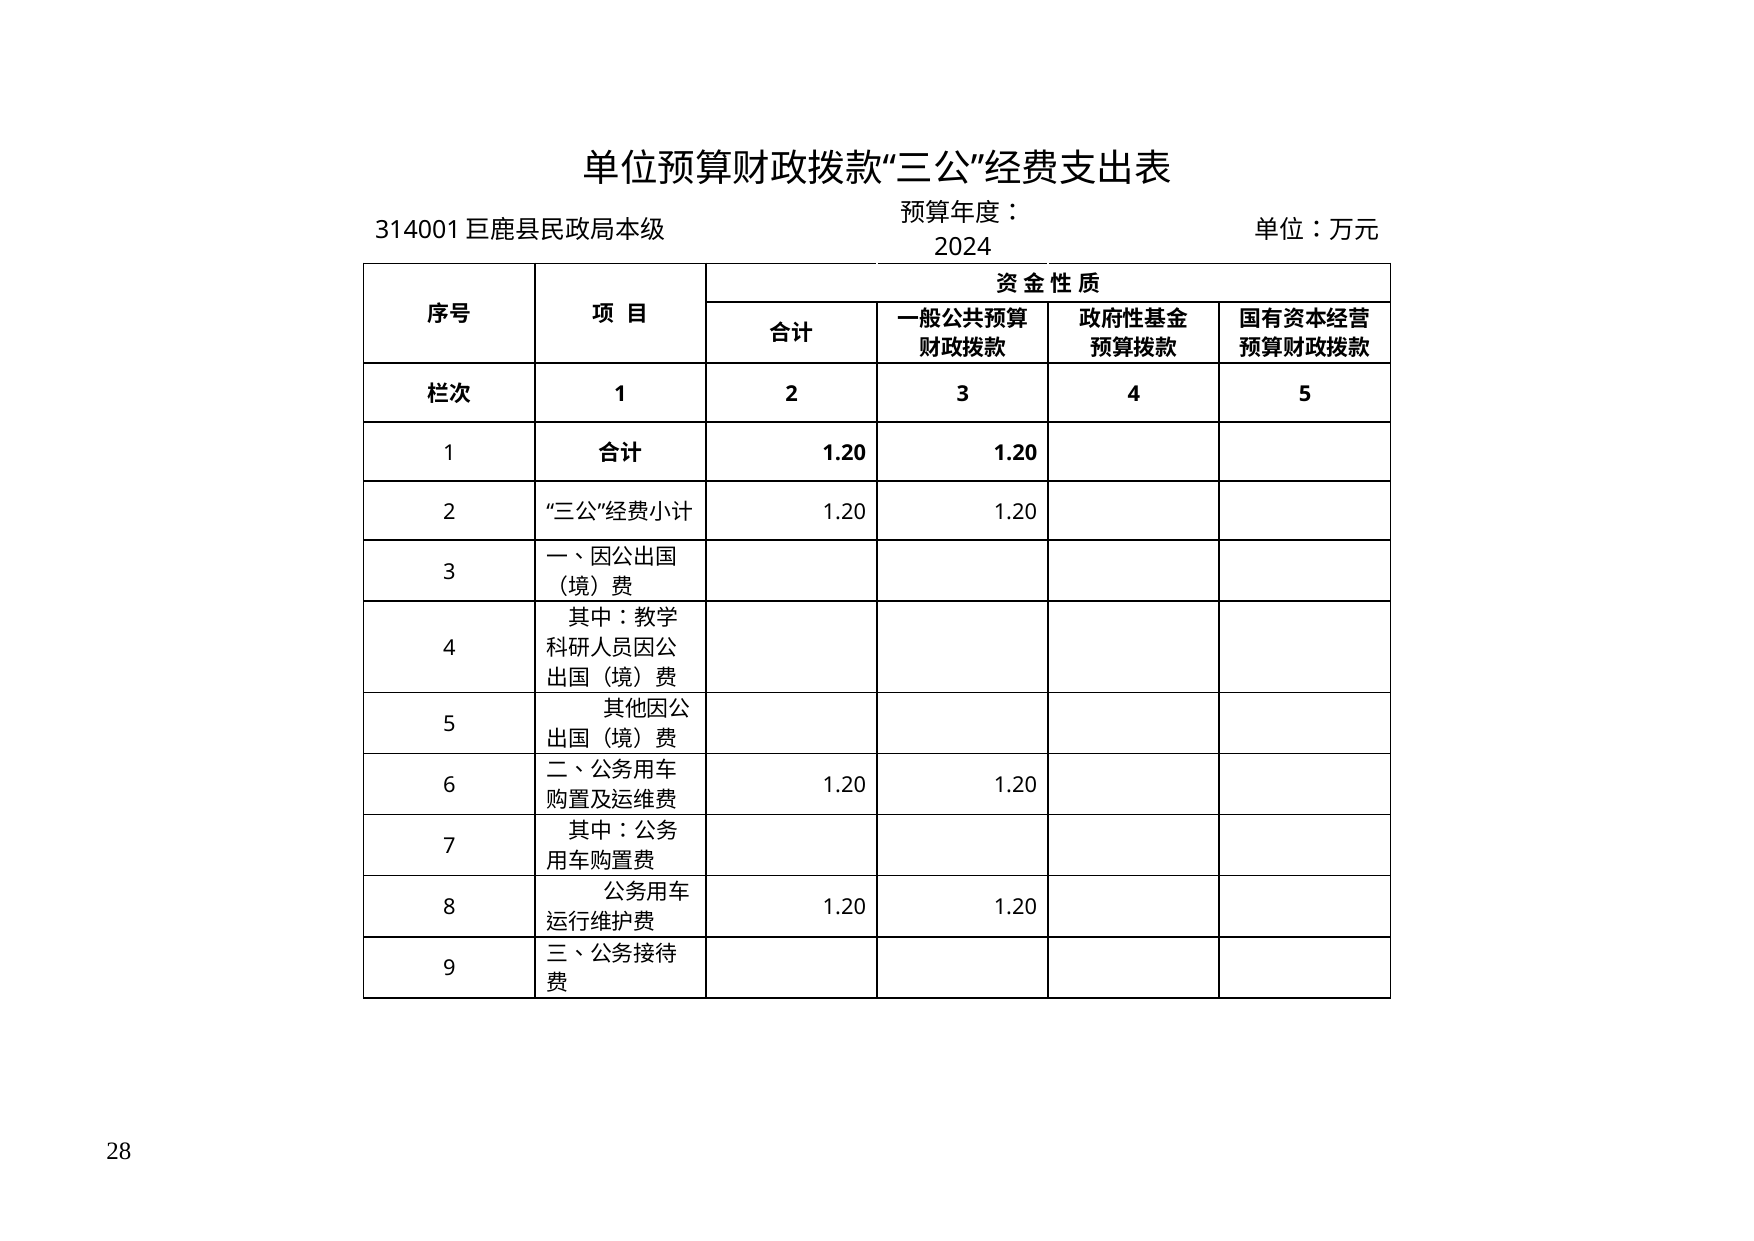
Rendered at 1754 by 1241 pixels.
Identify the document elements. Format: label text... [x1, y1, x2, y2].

table_cell 公务用车运行维护费 [536, 876, 705, 936]
table_cell 1.20 [707, 423, 876, 480]
table_cell [707, 602, 876, 691]
table_cell [1220, 423, 1390, 480]
table_cell 合计 [536, 423, 705, 480]
table_cell 7 [364, 815, 534, 875]
table_cell [1049, 602, 1218, 691]
table_cell 一、因公出国（境）费 [536, 541, 705, 600]
table_cell [1220, 602, 1390, 691]
table_cell 1 [364, 423, 534, 480]
table_cell [1220, 815, 1390, 875]
table_cell [1220, 541, 1390, 600]
table_cell [1220, 754, 1390, 814]
table_cell [1220, 938, 1390, 997]
table_cell 2 [707, 364, 876, 421]
table_cell 5 [1220, 364, 1390, 421]
table_cell [707, 938, 876, 997]
table_cell [1049, 541, 1218, 600]
table_header 单位：万元 [1049, 195, 1390, 262]
table_cell 1.20 [878, 754, 1047, 814]
table_cell 1.20 [707, 482, 876, 539]
table_cell “三公”经费小计 [536, 482, 705, 539]
table_cell 1.20 [707, 876, 876, 936]
table_cell [707, 541, 876, 600]
table_cell 项 目 [536, 264, 705, 362]
table_cell [1049, 693, 1218, 752]
table_cell 9 [364, 938, 534, 997]
table_cell 8 [364, 876, 534, 936]
table_cell [878, 602, 1047, 691]
table_cell [1049, 423, 1218, 480]
table_cell 其中：教学科研人员因公出国（境）费 [536, 602, 705, 691]
table_cell [1049, 876, 1218, 936]
table_cell [878, 815, 1047, 875]
table_cell [878, 693, 1047, 752]
table_cell 6 [364, 754, 534, 814]
table_cell 三、公务接待费 [536, 938, 705, 997]
table_cell 序号 [364, 264, 534, 362]
text 单位预算财政拨款“三公”经费支出表 [106, 142, 1648, 193]
table_cell 其他因公出国（境）费 [536, 693, 705, 752]
table_cell 3 [878, 364, 1047, 421]
table_cell [1049, 754, 1218, 814]
table_cell 1.20 [707, 754, 876, 814]
table_cell 1.20 [878, 423, 1047, 480]
table_cell [1220, 876, 1390, 936]
table_cell 资 金 性 质 [707, 264, 1390, 301]
table_cell [878, 541, 1047, 600]
table_cell [1220, 482, 1390, 539]
table_header 预算年度：2024 [878, 195, 1047, 262]
table_cell 3 [364, 541, 534, 600]
table_cell [1049, 482, 1218, 539]
table_cell 一般公共预算 财政拨款 [878, 303, 1047, 362]
table_cell 栏次 [364, 364, 534, 421]
table_cell 二、公务用车购置及运维费 [536, 754, 705, 814]
table_cell 2 [364, 482, 534, 539]
table_cell 合计 [707, 303, 876, 362]
table_cell 其中：公务用车购置费 [536, 815, 705, 875]
table_cell 4 [364, 602, 534, 691]
table_cell 1.20 [878, 876, 1047, 936]
table_cell [707, 693, 876, 752]
table_cell 4 [1049, 364, 1218, 421]
table_cell 1.20 [878, 482, 1047, 539]
table_cell 国有资本经营 预算财政拨款 [1220, 303, 1390, 362]
table_cell 5 [364, 693, 534, 752]
table_cell 政府性基金 预算拨款 [1049, 303, 1218, 362]
table_cell 1 [536, 364, 705, 421]
table_cell [1049, 938, 1218, 997]
table_cell [1220, 693, 1390, 752]
table_cell [878, 938, 1047, 997]
table_cell [1049, 815, 1218, 875]
table_cell [707, 815, 876, 875]
table_header 314001巨鹿县民政局本级 [364, 195, 876, 262]
